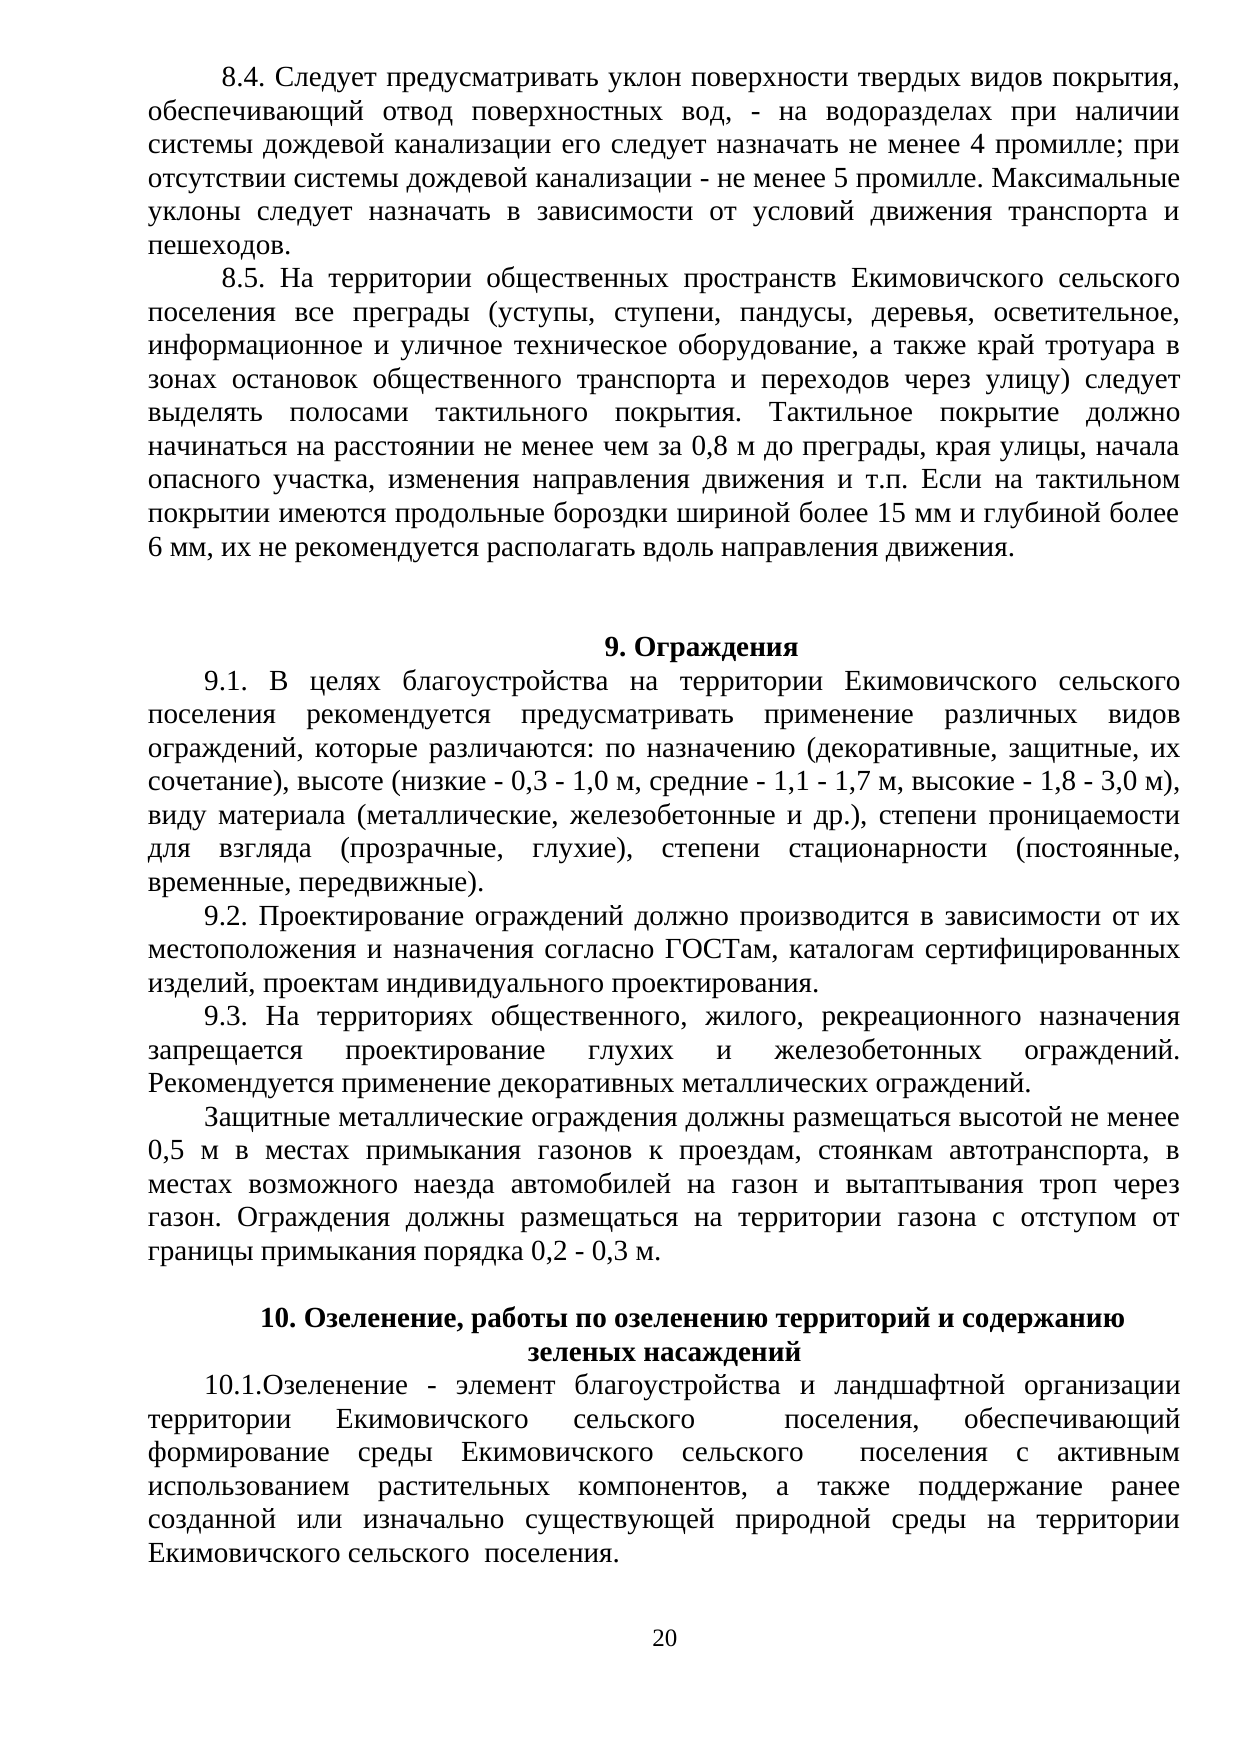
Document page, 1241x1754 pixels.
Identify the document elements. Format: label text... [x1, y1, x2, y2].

text 9. Ограждения [148, 629, 1181, 663]
text 8.5. На территории общественных пространств Екимовичского сельского поселения все преграды (уступы, ступени, пандусы, деревья, осветительное, информационное и уличное техническое оборудование, а также край тротуара в зонах остановок общественного транспорта и переходов через улицу) следует выделять полосами тактильного покрытия. Тактильное покрытие должно начинаться на расстоянии не менее чем за до преграды, края улицы, начала опасного участка, изменения направления движения и т.п. Если на тактильном покрытии имеются продольные бороздки шириной более и глубиной более , их не рекомендуется располагать вдоль направления движения. [148, 260, 1181, 562]
text 10.1.Озеленение - элемент благоустройства и ландшафтной организации территории Екимовичского сельского поселения, обеспечивающий формирование среды Екимовичского сельского поселения с активным использованием растительных компонентов, а также поддержание ранее созданной или изначально существующей природной среды на территории Екимовичского сельского поселения. [148, 1367, 1181, 1568]
text 10. Озеленение, работы по озеленению территорий и содержанию зеленых насаждений [148, 1300, 1181, 1367]
text 9.2. Проектирование ограждений должно производится в зависимости от их местоположения и назначения согласно ГОСТам, каталогам сертифицированных изделий, проектам индивидуального проектирования. [148, 898, 1181, 998]
text 8.4. Следует предусматривать уклон поверхности твердых видов покрытия, обеспечивающий отвод поверхностных вод, - на водоразделах при наличии системы дождевой канализации его следует назначать не менее 4 промилле; при отсутствии системы дождевой канализации - не менее 5 промилле. Максимальные уклоны следует назначать в зависимости от условий движения транспорта и пешеходов. [148, 59, 1181, 260]
text 9.3. На территориях общественного, жилого, рекреационного назначения запрещается проектирование глухих и железобетонных ограждений. Рекомендуется применение декоративных металлических ограждений. [148, 998, 1181, 1099]
text 9.1. В целях благоустройства на территории Екимовичского сельского поселения рекомендуется предусматривать применение различных видов ограждений, которые различаются: по назначению (декоративные, защитные, их сочетание), высоте (низкие - 0,3 - , средние - 1,1 - , высокие - 1,8 - ), виду материала (металлические, железобетонные и др.), степени проницаемости для взгляда (прозрачные, глухие), степени стационарности (постоянные, временные, передвижные). [148, 663, 1181, 898]
text Защитные металлические ограждения должны размещаться высотой не менее в местах примыкания газонов к проездам, стоянкам автотранспорта, в местах возможного наезда автомобилей на газон и вытаптывания троп через газон. Ограждения должны размещаться на территории газона с отступом от границы примыкания порядка 0,2 - . [148, 1099, 1181, 1267]
